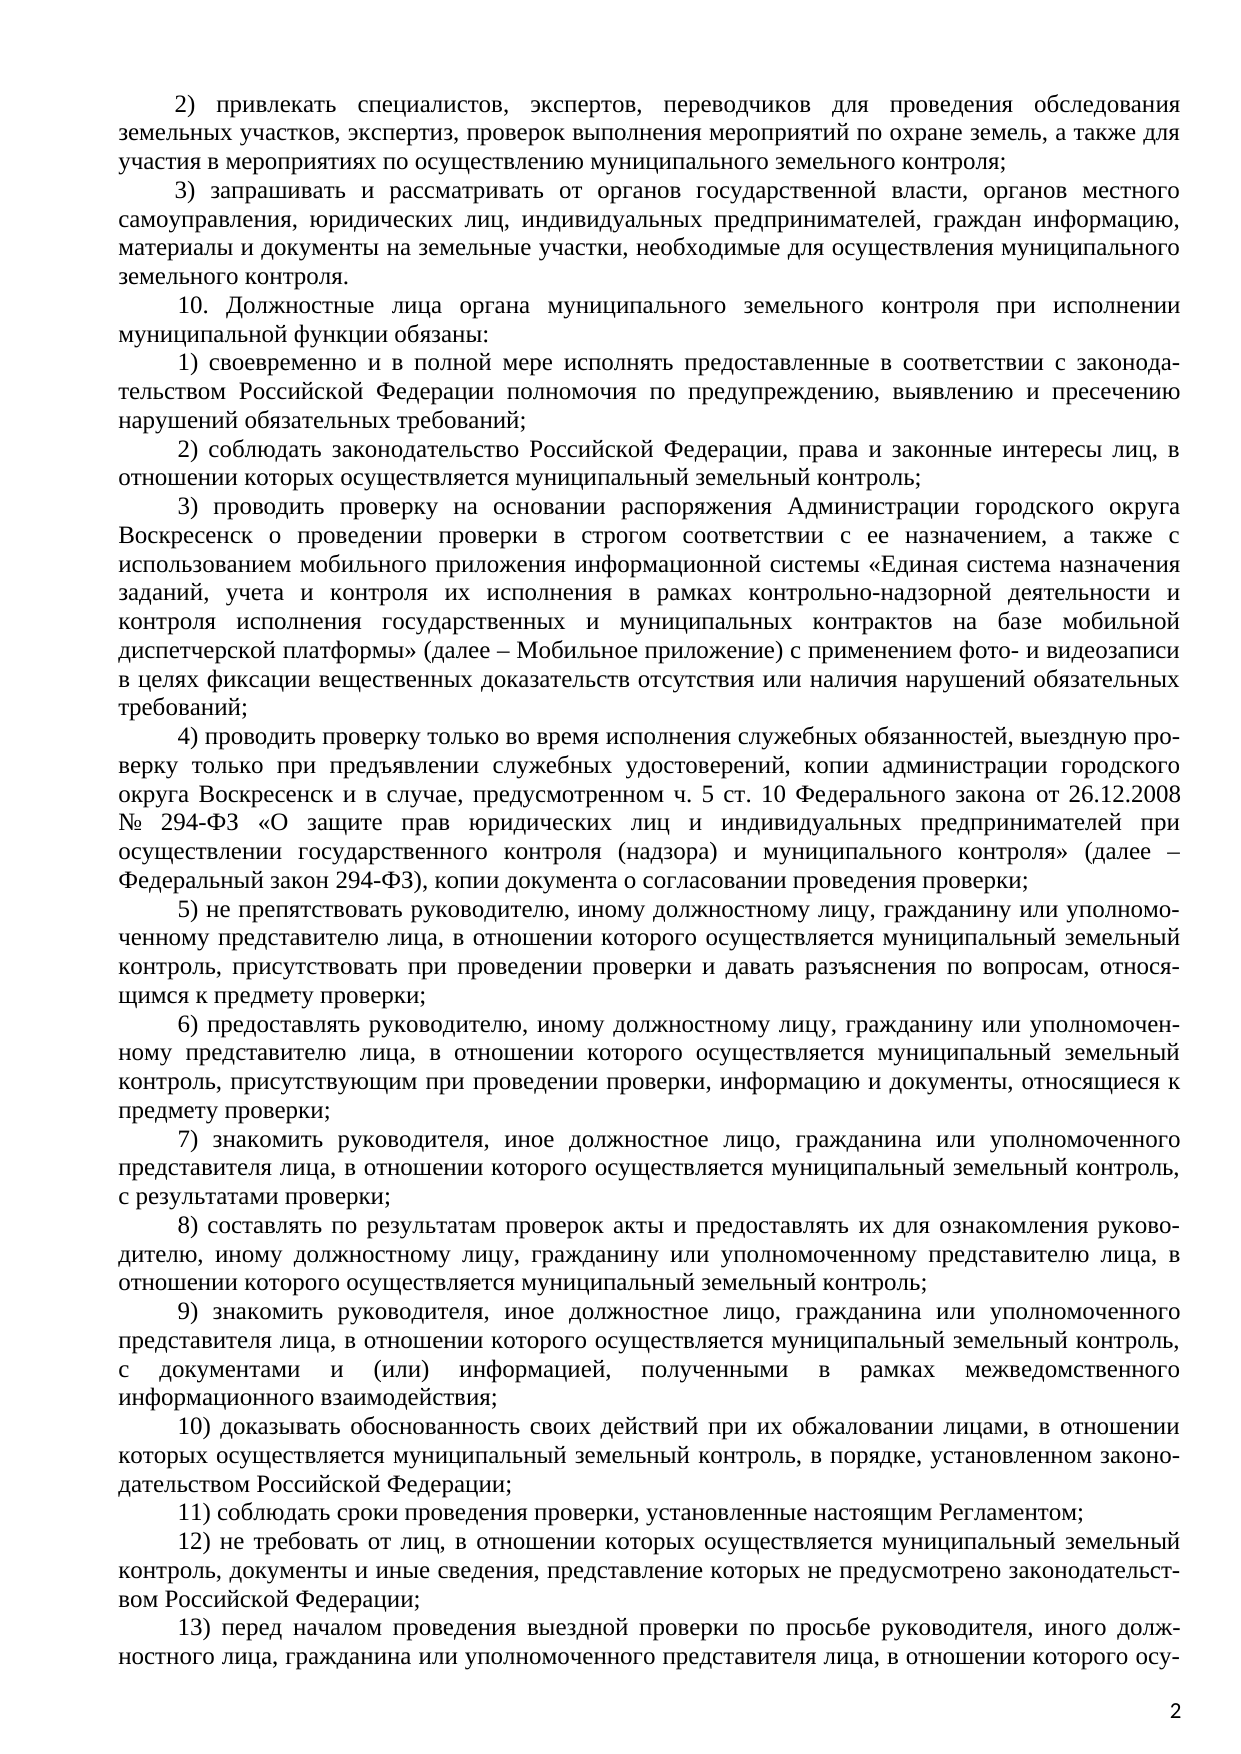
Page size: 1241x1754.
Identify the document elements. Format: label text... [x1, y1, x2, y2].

text 11) соблюдать сроки проведения проверки, установленные настоящим Регламентом; [118, 1497, 1181, 1526]
text 3) запрашивать и рассматривать от органов государственной власти, органов местного самоуправления, юридических лиц, индивидуальных предпринимателей, граждан информацию, материалы и документы на земельные участки, необходимые для осуществления муниципального земельного контроля. [118, 175, 1181, 290]
text 8) составлять по результатам проверок акты и предоставлять их для ознакомления руково-дителю, иному должностному лицу, гражданину или уполномоченному представителю лица, в отношении которого осуществляется муниципальный земельный контроль; [118, 1210, 1181, 1296]
text 1) своевременно и в полной мере исполнять предоставленные в соответствии с законода-тельством Российской Федерации полномочия по предупреждению, выявлению и пресечению нарушений обязательных требований; [118, 347, 1181, 434]
text 3) проводить проверку на основании распоряжения Администрации городского округа Воскресенск о проведении проверки в строгом соответствии с ее назначением, а также с использованием мобильного приложения информационной системы «Единая система назначения заданий, учета и контроля их исполнения в рамках контрольно-надзорной деятельности и контроля исполнения государственных и муниципальных контрактов на базе мобильной диспетчерской платформы» (далее – Мобильное приложение) с применением фото- и видеозаписи в целях фиксации вещественных доказательств отсутствия или наличия нарушений обязательных требований; [118, 491, 1181, 721]
text 4) проводить проверку только во время исполнения служебных обязанностей, выездную про-верку только при предъявлении служебных удостоверений, копии администрации городского округа Воскресенск и в случае, предусмотренном ч. 5 ст. 10 Федерального закона от 26.12.2008 № 294-ФЗ «О защите прав юридических лиц и индивидуальных предпринимателей при осуществлении государственного контроля (надзора) и муниципального контроля» (далее – Федеральный закон 294-ФЗ), копии документа о согласовании проведения проверки; [118, 721, 1181, 894]
text 6) предоставлять руководителю, иному должностному лицу, гражданину или уполномочен-ному представителю лица, в отношении которого осуществляется муниципальный земельный контроль, присутствующим при проведении проверки, информацию и документы, относящиеся к предмету проверки; [118, 1009, 1181, 1124]
text 12) не требовать от лиц, в отношении которых осуществляется муниципальный земельный контроль, документы и иные сведения, представление которых не предусмотрено законодательст-вом Российской Федерации; [118, 1526, 1181, 1612]
text 10. Должностные лица органа муниципального земельного контроля при исполнении муниципальной функции обязаны: [118, 290, 1181, 347]
text 10) доказывать обоснованность своих действий при их обжаловании лицами, в отношении которых осуществляется муниципальный земельный контроль, в порядке, установленном законо-дательством Российской Федерации; [118, 1411, 1181, 1497]
text 9) знакомить руководителя, иное должностное лицо, гражданина или уполномоченного представителя лица, в отношении которого осуществляется муниципальный земельный контроль, с документами и (или) информацией, полученными в рамках межведомственного информационного взаимодействия; [118, 1296, 1181, 1411]
text 2) соблюдать законодательство Российской Федерации, права и законные интересы лиц, в отношении которых осуществляется муниципальный земельный контроль; [118, 434, 1181, 491]
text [118, 1612, 1181, 1670]
text 7) знакомить руководителя, иное должностное лицо, гражданина или уполномоченного представителя лица, в отношении которого осуществляется муниципальный земельный контроль, с результатами проверки; [118, 1124, 1181, 1210]
text 5) не препятствовать руководителю, иному должностному лицу, гражданину или уполномо-ченному представителю лица, в отношении которого осуществляется муниципальный земельный контроль, присутствовать при проведении проверки и давать разъяснения по вопросам, относя-щимся к предмету проверки; [118, 894, 1181, 1009]
text 2) привлекать специалистов, экспертов, переводчиков для проведения обследования земельных участков, экспертиз, проверок выполнения мероприятий по охране земель, а также для участия в мероприятиях по осуществлению муниципального земельного контроля; [118, 89, 1181, 175]
